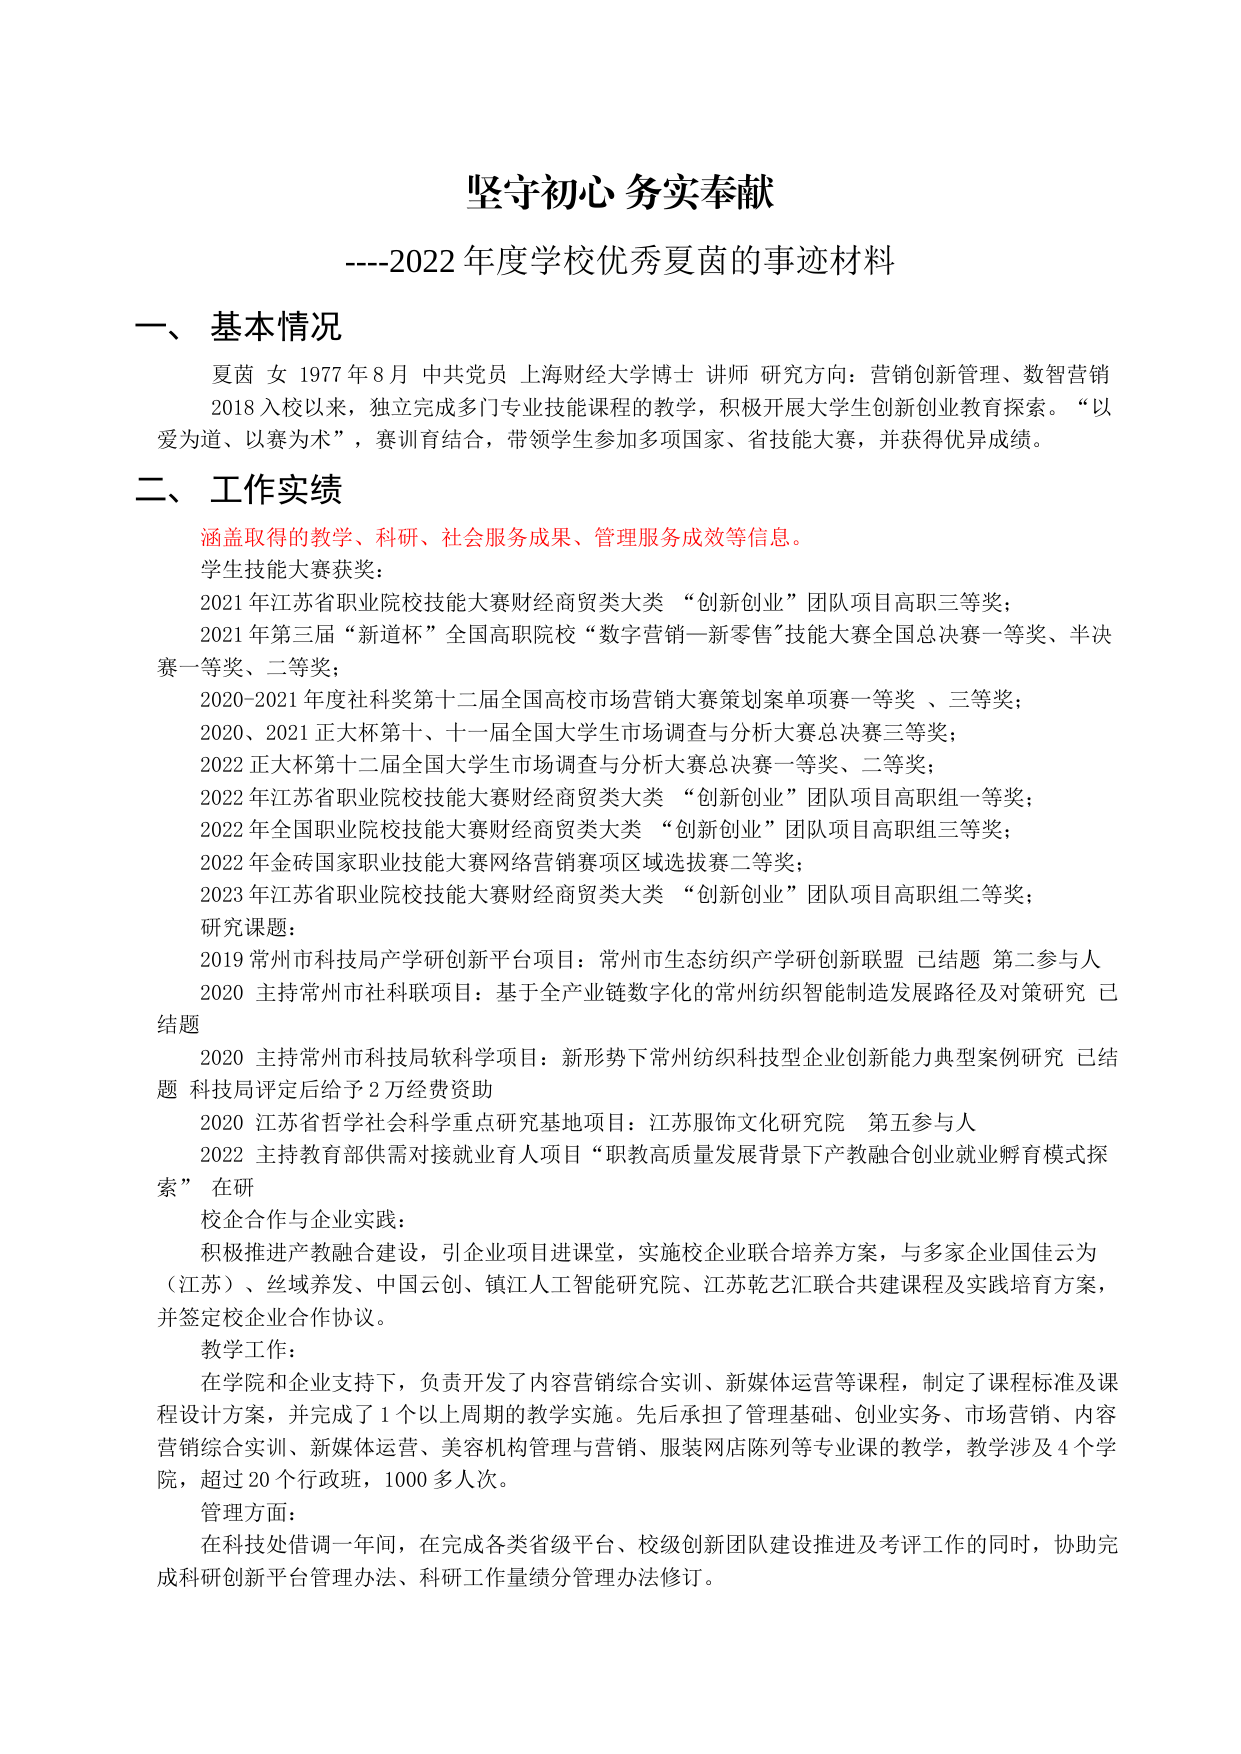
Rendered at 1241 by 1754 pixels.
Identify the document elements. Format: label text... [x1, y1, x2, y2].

text 2022年金砖国家职业技能大赛网络营销赛项区域选拔赛二等奖； [156, 844, 1128, 877]
text 教学工作： [156, 1332, 1128, 1364]
text 2020 主持常州市社科联项目：基于全产业链数字化的常州纺织智能制造发展路径及对策研究 已结题 [156, 974, 1128, 1039]
text 2021年江苏省职业院校技能大赛财经商贸类大类 “创新创业”团队项目高职三等奖； [156, 584, 1128, 617]
list 工作实绩 [134, 454, 1128, 519]
text 2019常州市科技局产学研创新平台项目：常州市生态纺织产学研创新联盟 已结题 第二参与人 [156, 942, 1128, 974]
text 涵盖取得的教学、科研、社会服务成果、管理服务成效等信息。 [112, 519, 1128, 552]
text 管理方面： [156, 1494, 1128, 1527]
text 2022 主持教育部供需对接就业育人项目“职教高质量发展背景下产教融合创业就业孵育模式探索” 在研 [156, 1137, 1128, 1202]
text 坚守初心 务实奉献 [112, 162, 1128, 227]
text 在学院和企业支持下，负责开发了内容营销综合实训、新媒体运营等课程，制定了课程标准及课程设计方案，并完成了1个以上周期的教学实施。先后承担了管理基础、创业实务、市场营销、内容营销综合实训、新媒体运营、美容机构管理与营销、服装网店陈列等专业课的教学，教学涉及4个学院，超过20个行政班，1000多人次。 [156, 1364, 1128, 1494]
text 2021年第三届“新道杯”全国高职院校“数字营销—新零售"技能大赛全国总决赛一等奖、半决赛一等奖、二等奖； [156, 617, 1128, 682]
text 夏茵 女 1977年8月 中共党员 上海财经大学博士 讲师 研究方向：营销创新管理、数智营销 [156, 357, 1128, 389]
text 校企合作与企业实践： [156, 1202, 1128, 1234]
text 2022正大杯第十二届全国大学生市场调查与分析大赛总决赛一等奖、二等奖； [156, 747, 1128, 779]
text 2022年全国职业院校技能大赛财经商贸类大类 “创新创业”团队项目高职组三等奖； [156, 812, 1128, 844]
text 在科技处借调一年间，在完成各类省级平台、校级创新团队建设推进及考评工作的同时，协助完成科研创新平台管理办法、科研工作量绩分管理办法修订。 [156, 1527, 1128, 1592]
text 学生技能大赛获奖： [156, 552, 1128, 584]
text 2020、2021正大杯第十、十一届全国大学生市场调查与分析大赛总决赛三等奖； [156, 714, 1128, 747]
text ----2022年度学校优秀夏茵的事迹材料 [112, 227, 1128, 292]
text 2020 主持常州市科技局软科学项目：新形势下常州纺织科技型企业创新能力典型案例研究 已结题 科技局评定后给予2万经费资助 [156, 1039, 1128, 1104]
text 2022年江苏省职业院校技能大赛财经商贸类大类 “创新创业”团队项目高职组一等奖； [156, 779, 1128, 812]
text 研究课题： [156, 909, 1128, 942]
text 积极推进产教融合建设，引企业项目进课堂，实施校企业联合培养方案，与多家企业国佳云为（江苏）、丝域养发、中国云创、镇江人工智能研究院、江苏乾艺汇联合共建课程及实践培育方案，并签定校企业合作协议。 [156, 1234, 1128, 1332]
text 2023年江苏省职业院校技能大赛财经商贸类大类 “创新创业”团队项目高职组二等奖； [156, 877, 1128, 909]
text 2020 江苏省哲学社会科学重点研究基地项目：江苏服饰文化研究院 第五参与人 [156, 1104, 1128, 1137]
text 2020-2021年度社科奖第十二届全国高校市场营销大赛策划案单项赛一等奖 、三等奖； [156, 682, 1128, 714]
list 基本情况 [134, 292, 1128, 357]
text 2018入校以来，独立完成多门专业技能课程的教学，积极开展大学生创新创业教育探索。“以爱为道、以赛为术”，赛训育结合，带领学生参加多项国家、省技能大赛，并获得优异成绩。 [156, 389, 1128, 454]
